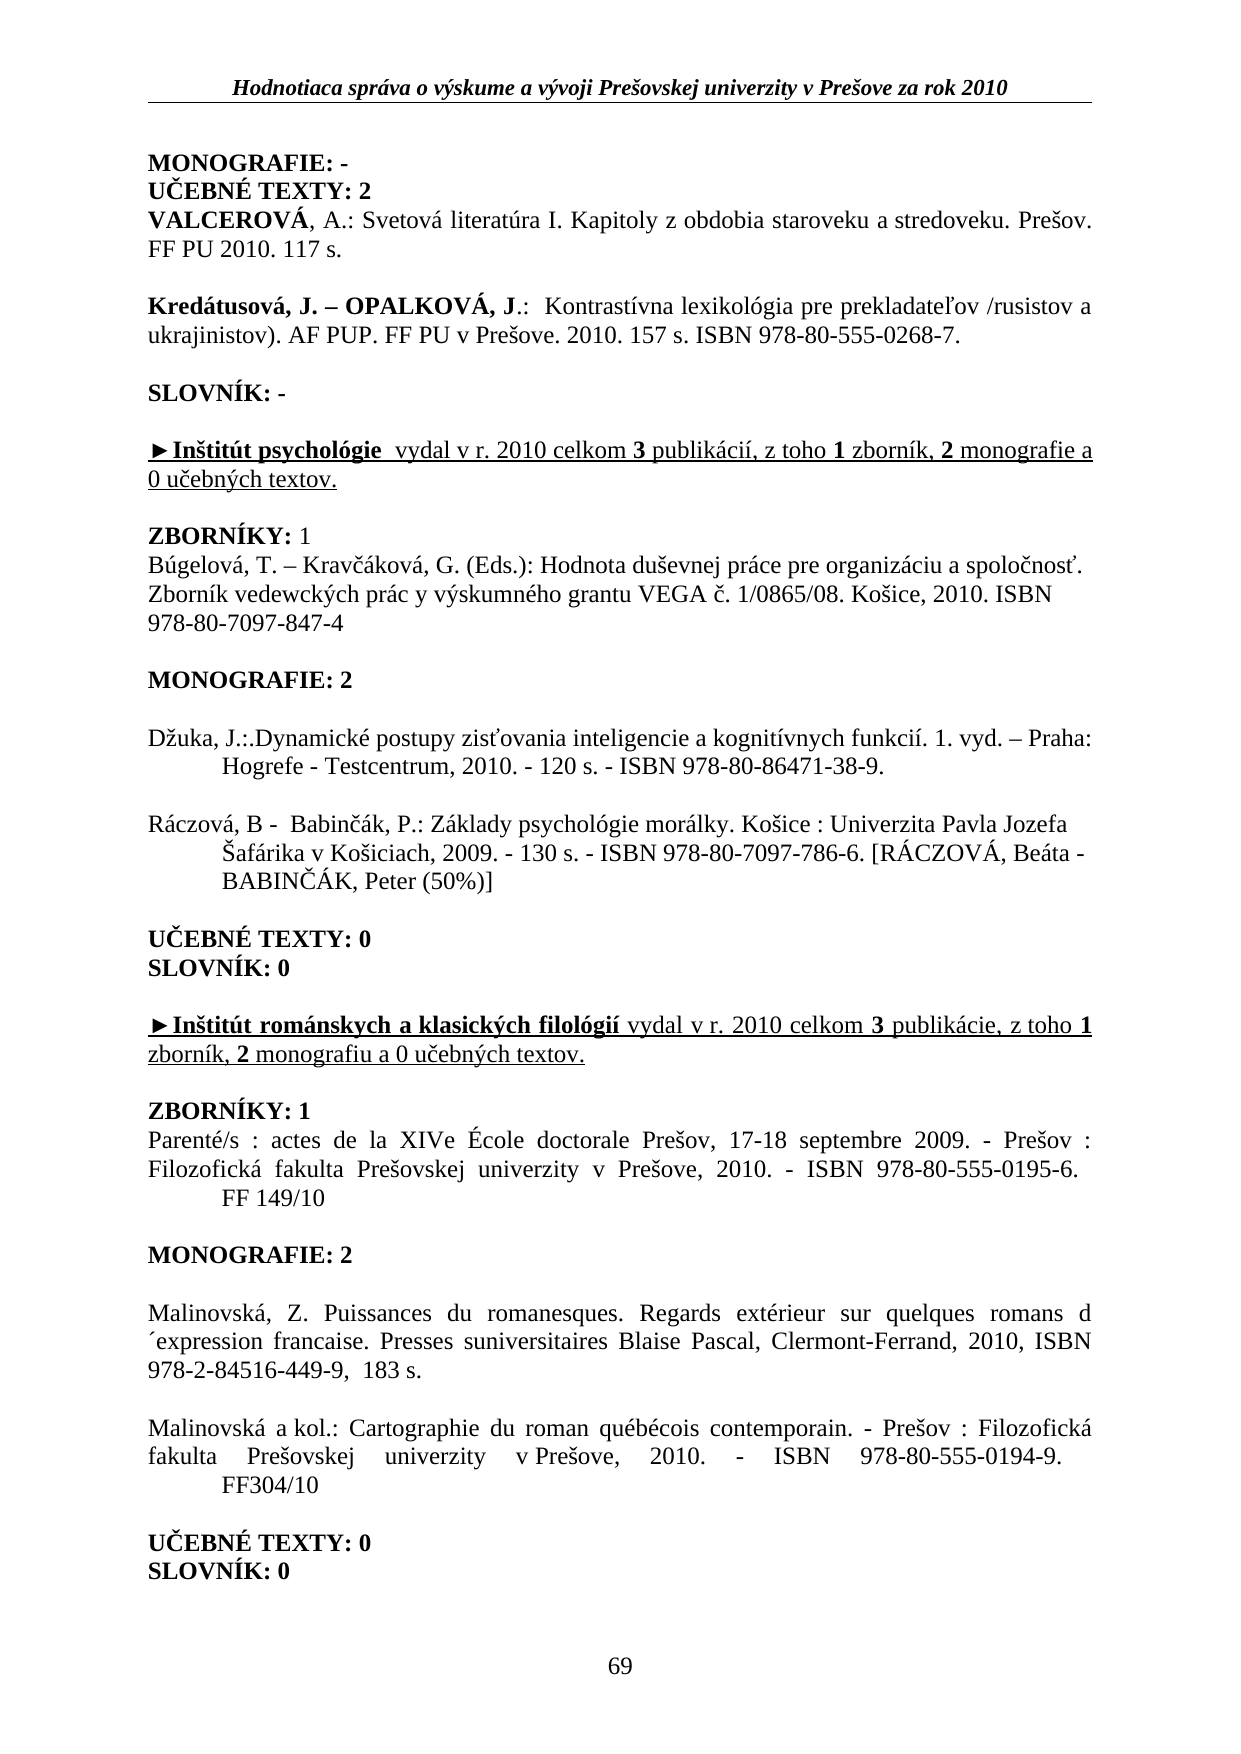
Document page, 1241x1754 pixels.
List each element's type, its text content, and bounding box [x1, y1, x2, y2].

text SLOVNÍK: 0 [148, 953, 1092, 981]
text SLOVNÍK: - [148, 378, 1092, 406]
text ►Inštitút románskych a klasických filológií vydal v r. 2010 celkom 3 publikácie, z toho 1 zborník, 2 monografiu a 0 učebných textov. [148, 1010, 1092, 1035]
text Kredátusová, J. – OPALKOVÁ, J.: Kontrastívna lexikológia pre prekladateľov /rusistov a ukrajinistov). AF PUP. FF PU v Prešove. 2010. 157 s. ISBN 978-80-555-0268-7. [148, 291, 1092, 349]
text Búgelová, T. – Kravčáková, G. (Eds.): Hodnota duševnej práce pre organizáciu a spoločnosť. Zborník vedewckých prác y výskumného grantu VEGA č. 1/0865/08. Košice, 2010. ISBN 978-80-7097-847-4 [148, 550, 1092, 636]
text VALCEROVÁ, A.: Svetová literatúra I. Kapitoly z obdobia staroveku a stredoveku. Prešov. FF PU 2010. 117 s. [148, 205, 1092, 263]
text ►Inštitút románskych a klasických filológií vydal v r. 2010 celkom 3 publikácie, z toho 1 zborník, 2 monografiu a 0 učebných textov. [148, 1037, 1092, 1068]
text ►Inštitút psychológie vydal v r. 2010 celkom 3 publikácií, z toho 1 zborník, 2 monografie a 0 učebných textov. [148, 435, 1092, 460]
text Džuka, J.:.Dynamické postupy zisťovania inteligencie a kognitívnych funkcií. 1. vyd. – Praha: Hogrefe - Testcentrum, 2010. - 120 s. - ISBN 978-80-86471-38-9. [148, 723, 1092, 780]
text ZBORNÍKY: 1 [148, 1096, 1092, 1125]
text Parenté/s : actes de la XIVe École doctorale Prešov, 17-18 septembre 2009. - Prešov : Filozofická fakulta Prešovskej univerzity v Prešove, 2010. - ISBN 978-80-555-0195-6. FF 149/10 [148, 1125, 1092, 1211]
text UČEBNÉ TEXTY: 0 [148, 895, 1092, 953]
text MONOGRAFIE: 2 [148, 665, 1092, 694]
text SLOVNÍK: 0 [148, 1556, 1092, 1585]
text Ráczová, B - Babinčák, P.: Základy psychológie morálky. Košice : Univerzita Pavla Jozefa Šafárika v Košiciach, 2009. - 130 s. - ISBN 978-80-7097-786-6. [RÁCZOVÁ, Beáta - BABINČÁK, Peter (50%)] [148, 809, 1092, 895]
text UČEBNÉ TEXTY: 2 [148, 176, 1092, 205]
text Malinovská, Z. Puissances du romanesques. Regards extérieur sur quelques romans d´expression francaise. Presses suniversitaires Blaise Pascal, Clermont-Ferrand, 2010, ISBN 978-2-84516-449-9, 183 s. [148, 1298, 1092, 1384]
text UČEBNÉ TEXTY: 0 [148, 1528, 1092, 1556]
text MONOGRAFIE: - [148, 148, 1092, 176]
text ►Inštitút psychológie vydal v r. 2010 celkom 3 publikácií, z toho 1 zborník, 2 monografie a 0 učebných textov. [148, 462, 1092, 493]
text MONOGRAFIE: 2 [148, 1240, 1092, 1269]
text ZBORNÍKY: 1 [148, 521, 1092, 550]
text Malinovská a kol.: Cartographie du roman québécois contemporain. - Prešov : Filozofická fakulta Prešovskej univerzity v Prešove, 2010. - ISBN 978-80-555-0194-9. FF304/10 [148, 1413, 1092, 1528]
